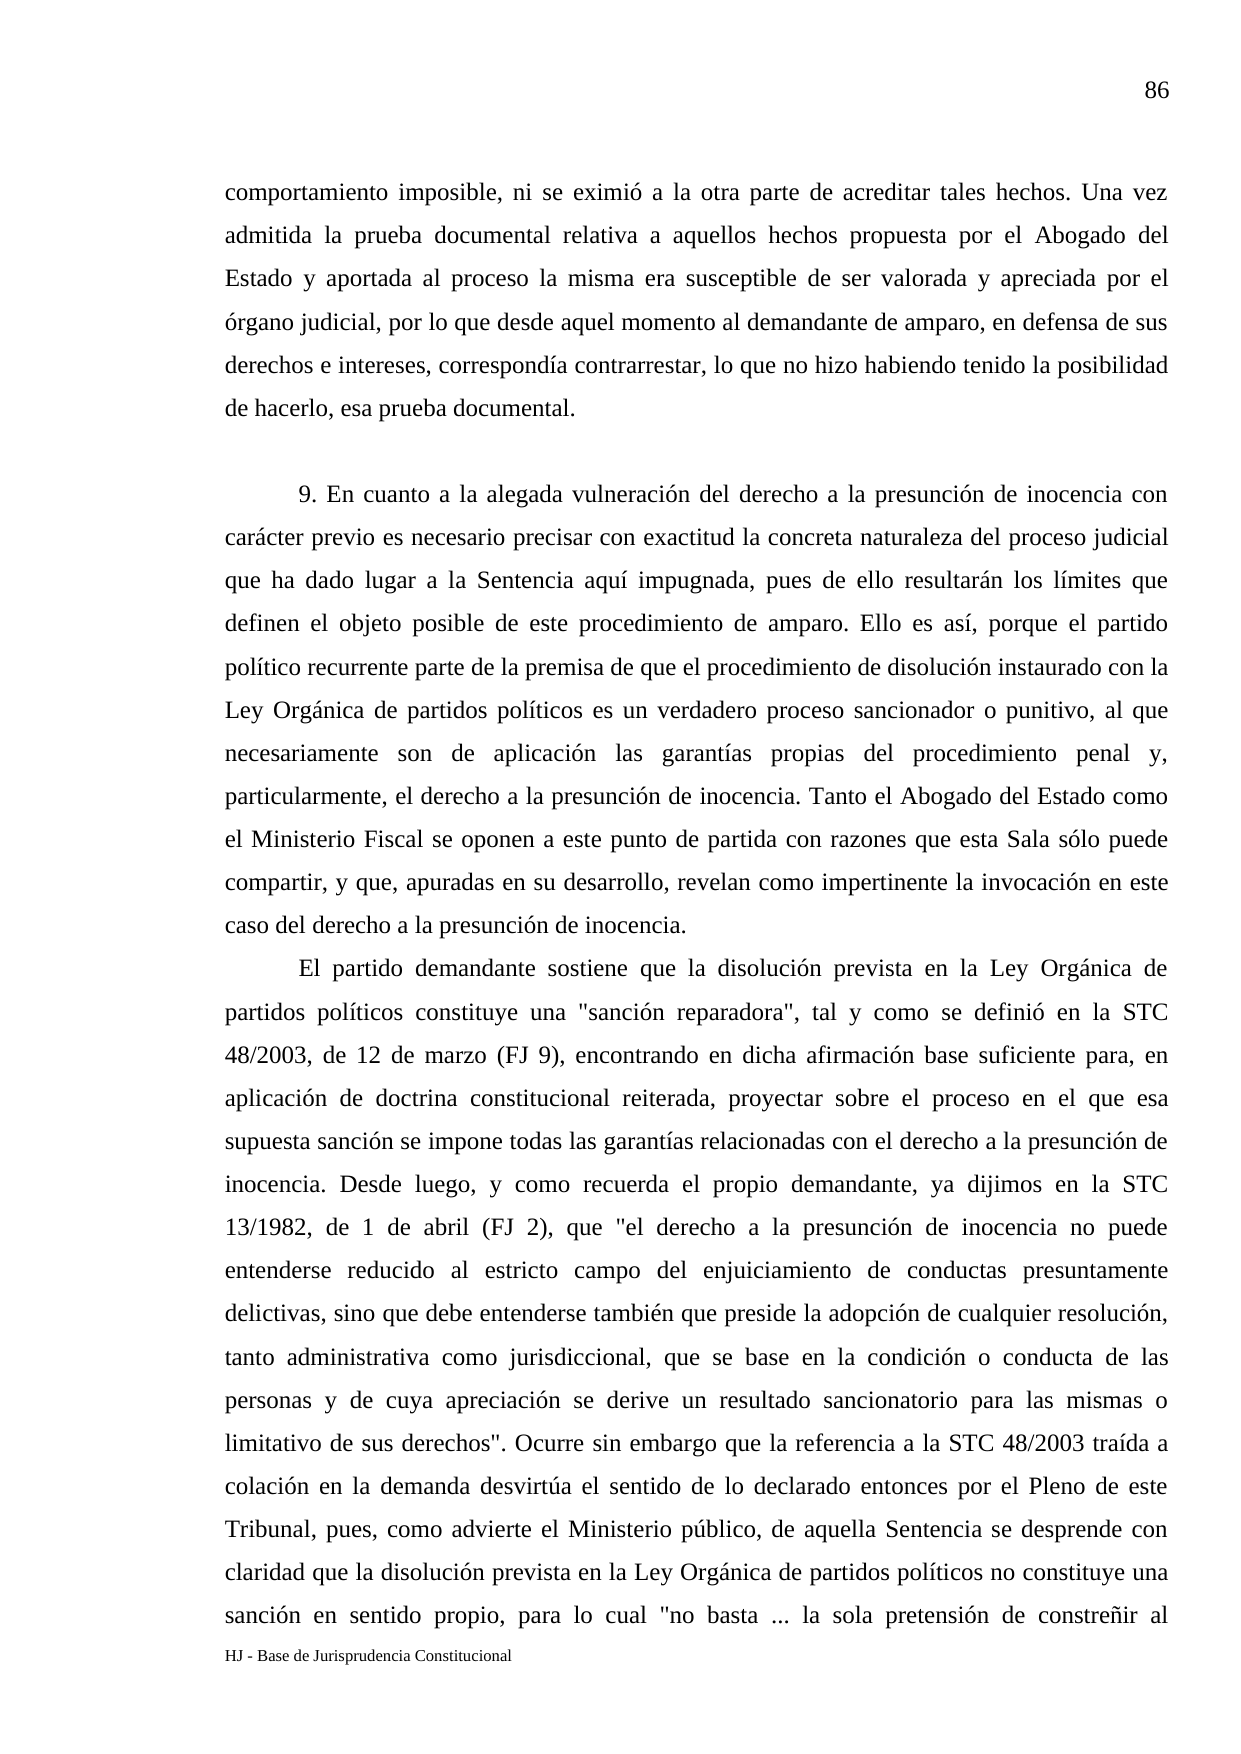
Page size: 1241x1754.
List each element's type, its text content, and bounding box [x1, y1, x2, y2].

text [224, 177, 1169, 422]
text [224, 953, 1169, 1629]
text 9. En cuanto a la alegada vulneración del derecho a la presunción de inocencia con carácter previo es necesario precisar con exactitud la concreta naturaleza del proceso judicial que ha dado lugar a la Sentencia aquí impugnada, pues de ello resultarán los límites que definen el objeto posible de este procedimiento de amparo. Ello es así, porque el partido político recurrente parte de la premisa de que el procedimiento de disolución instaurado con la Ley Orgánica de partidos políticos es un verdadero proceso sancionador o punitivo, al que necesariamente son de aplicación las garantías propias del procedimiento penal y, particularmente, el derecho a la presunción de inocencia. Tanto el Abogado del Estado como el Ministerio Fiscal se oponen a este punto de partida con razones que esta Sala sólo puede compartir, y que, apuradas en su desarrollo, revelan como impertinente la invocación en este caso del derecho a la presunción de inocencia. [224, 479, 1169, 939]
